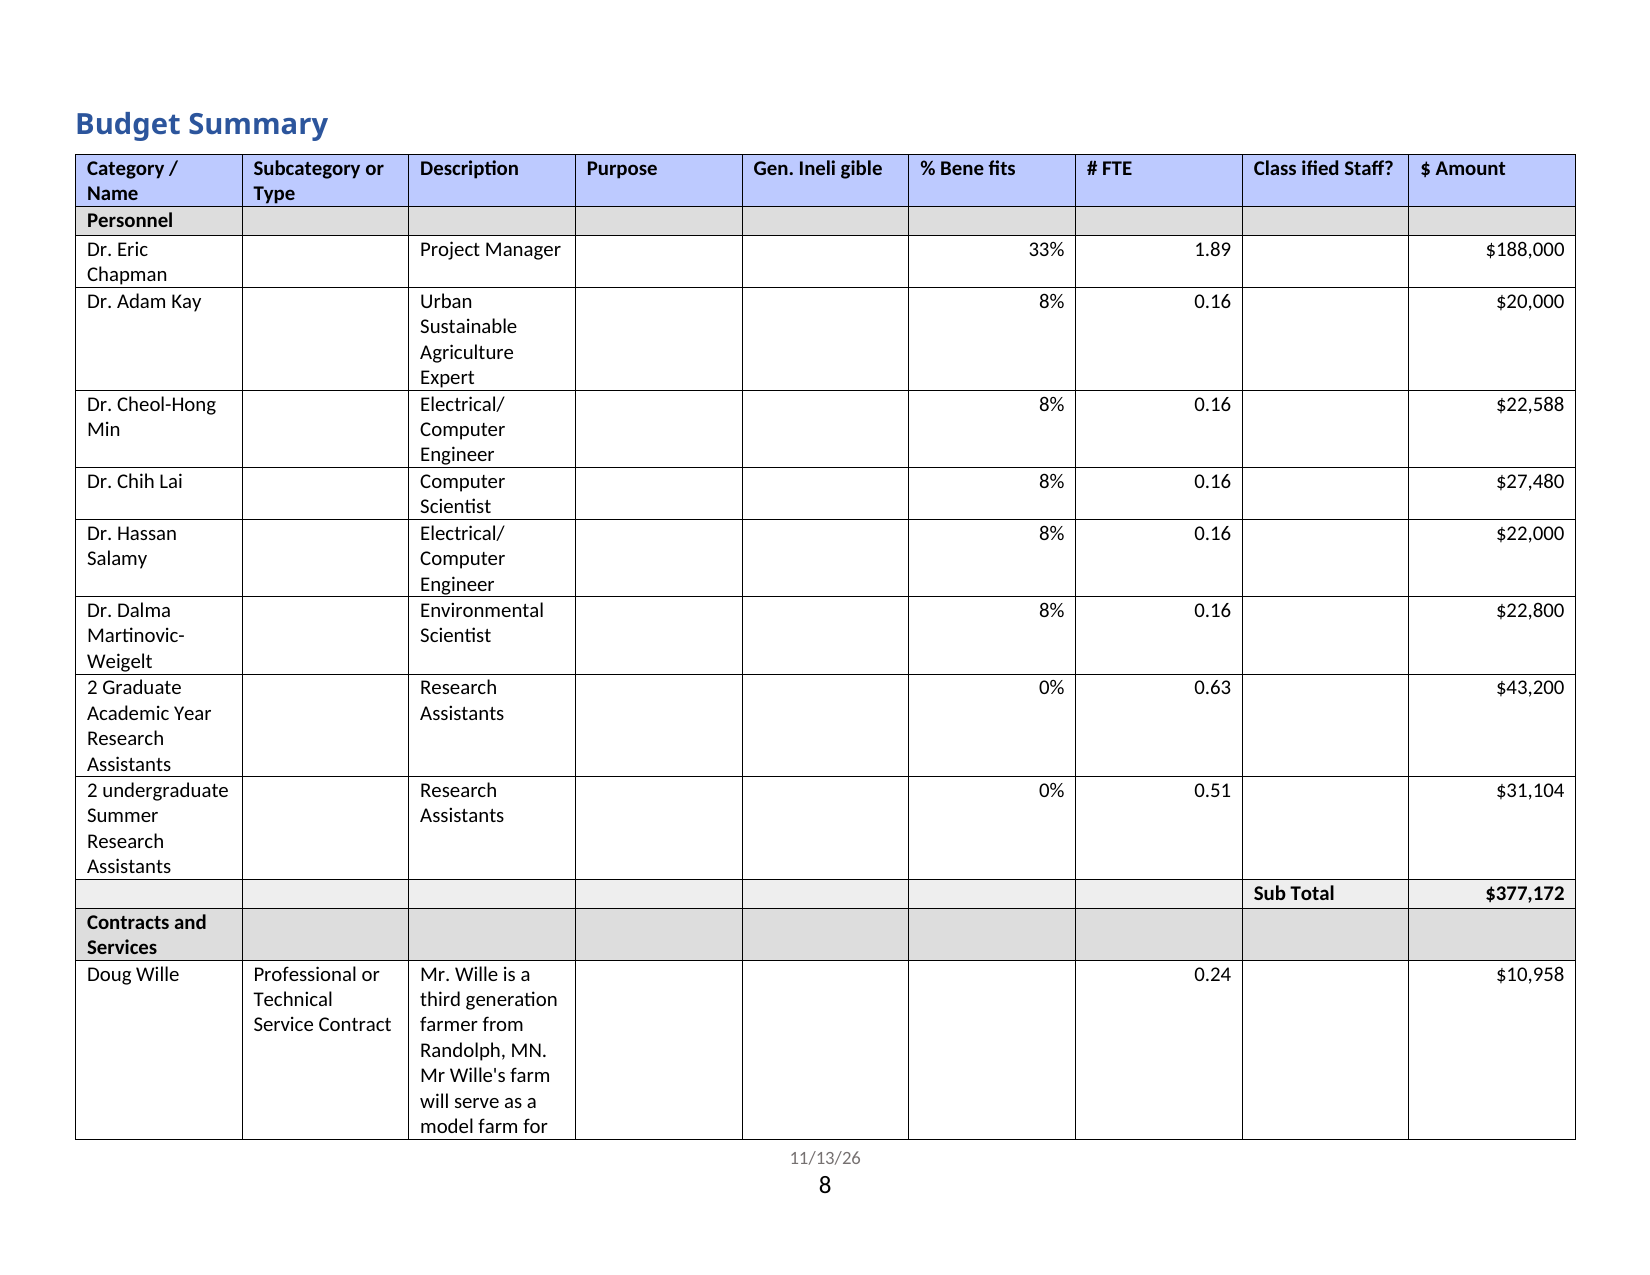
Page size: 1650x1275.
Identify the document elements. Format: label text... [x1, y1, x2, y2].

table_cell Personnel [76, 207, 242, 235]
table_cell [1243, 236, 1408, 287]
table_cell [576, 777, 742, 879]
table_cell 0.16 [1076, 288, 1242, 390]
table_cell 0.16 [1076, 520, 1242, 596]
table_cell [1243, 597, 1408, 673]
table_cell 0% [909, 675, 1075, 776]
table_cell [409, 961, 575, 1139]
table_cell $10,958 [1409, 961, 1575, 1139]
table_cell [909, 909, 1075, 960]
table_cell Project Manager [409, 236, 575, 287]
table_cell Environmental Scientist [409, 597, 575, 673]
table_cell $43,200 [1409, 675, 1575, 776]
table_cell [243, 468, 408, 519]
table_cell [1076, 207, 1242, 235]
table_cell [76, 880, 242, 908]
table_cell [576, 520, 742, 596]
table_cell [243, 880, 408, 908]
table_cell [576, 288, 742, 390]
table_header Description [409, 155, 575, 206]
table_cell 8% [909, 597, 1075, 673]
table_cell [1409, 909, 1575, 960]
table_cell [409, 909, 575, 960]
table_cell 0.63 [1076, 675, 1242, 776]
table_cell [243, 520, 408, 596]
table_cell [1243, 909, 1408, 960]
table_cell [743, 880, 908, 908]
table_cell [743, 236, 908, 287]
table_cell [576, 909, 742, 960]
table_cell [243, 777, 408, 879]
table_header $ Amount [1409, 155, 1575, 206]
table_cell [743, 597, 908, 673]
table_cell [1243, 777, 1408, 879]
table_header Gen. Ineli gible [743, 155, 908, 206]
table_cell [576, 207, 742, 235]
table_cell [743, 288, 908, 390]
table_cell Dr. Hassan Salamy [76, 520, 242, 596]
table_cell 8% [909, 468, 1075, 519]
table_cell [576, 597, 742, 673]
table_cell [576, 391, 742, 467]
table_cell [909, 880, 1075, 908]
table_cell $377,172 [1409, 880, 1575, 908]
table_cell [1243, 207, 1408, 235]
table_header Category / Name [76, 155, 242, 206]
table_cell Doug Wille [76, 961, 242, 1139]
table_cell [1409, 207, 1575, 235]
table_cell [743, 777, 908, 879]
table_cell [743, 520, 908, 596]
table_cell Research Assistants [409, 675, 575, 776]
table_cell [1076, 880, 1242, 908]
table_cell [409, 880, 575, 908]
table_cell [243, 597, 408, 673]
table_cell 1.89 [1076, 236, 1242, 287]
table_cell 0% [909, 777, 1075, 879]
table_cell Dr. Cheol-Hong Min [76, 391, 242, 467]
table_header Subcategory or Type [243, 155, 408, 206]
table_cell [243, 236, 408, 287]
table_cell 33% [909, 236, 1075, 287]
table_cell $22,588 [1409, 391, 1575, 467]
table_cell Dr. Adam Kay [76, 288, 242, 390]
table_cell $188,000 [1409, 236, 1575, 287]
table_cell [1243, 520, 1408, 596]
table_cell 2 undergraduate Summer Research Assistants [76, 777, 242, 879]
table_cell [743, 675, 908, 776]
table_cell Urban Sustainable Agriculture Expert [409, 288, 575, 390]
table_cell 8% [909, 520, 1075, 596]
table_cell 0.16 [1076, 468, 1242, 519]
table_cell 0.24 [1076, 961, 1242, 1139]
table_cell [409, 207, 575, 235]
table_cell 8% [909, 288, 1075, 390]
table_cell Dr. Dalma Martinovic-Weigelt [76, 597, 242, 673]
table_cell 8% [909, 391, 1075, 467]
table_cell Electrical/Computer Engineer [409, 391, 575, 467]
table_cell [243, 391, 408, 467]
table_cell Electrical/Computer Engineer [409, 520, 575, 596]
table_cell [743, 909, 908, 960]
table_cell [743, 391, 908, 467]
table_cell [576, 236, 742, 287]
table_cell $31,104 [1409, 777, 1575, 879]
table_cell [743, 207, 908, 235]
table_cell [1243, 391, 1408, 467]
table_cell [576, 880, 742, 908]
subtitle Budget Summary [75, 103, 1575, 143]
table_cell Computer Scientist [409, 468, 575, 519]
table_cell [243, 675, 408, 776]
table_cell [1243, 468, 1408, 519]
table_cell Dr. Chih Lai [76, 468, 242, 519]
table_cell $22,800 [1409, 597, 1575, 673]
table_header Purpose [576, 155, 742, 206]
table_cell 0.16 [1076, 597, 1242, 673]
table_cell [1243, 675, 1408, 776]
table_cell [576, 468, 742, 519]
table_cell $22,000 [1409, 520, 1575, 596]
table_cell Contracts and Services [76, 909, 242, 960]
table_cell $27,480 [1409, 468, 1575, 519]
table_cell [1243, 961, 1408, 1139]
table_cell [243, 207, 408, 235]
table_header Class ified Staff? [1243, 155, 1408, 206]
table_cell [576, 675, 742, 776]
table_cell [1076, 909, 1242, 960]
table_cell [576, 961, 742, 1139]
table_cell 2 Graduate Academic Year Research Assistants [76, 675, 242, 776]
table_header # FTE [1076, 155, 1242, 206]
table_cell $20,000 [1409, 288, 1575, 390]
table_cell [243, 909, 408, 960]
table_cell [1243, 288, 1408, 390]
table_cell [909, 207, 1075, 235]
table_header % Bene fits [909, 155, 1075, 206]
table_cell Dr. Eric Chapman [76, 236, 242, 287]
table_cell [743, 961, 908, 1139]
table_cell [243, 288, 408, 390]
table_cell Research Assistants [409, 777, 575, 879]
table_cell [243, 961, 408, 1139]
table_cell 0.51 [1076, 777, 1242, 879]
table_cell [909, 961, 1075, 1139]
table_cell 0.16 [1076, 391, 1242, 467]
table_cell Sub Total [1243, 880, 1408, 908]
table_cell [743, 468, 908, 519]
